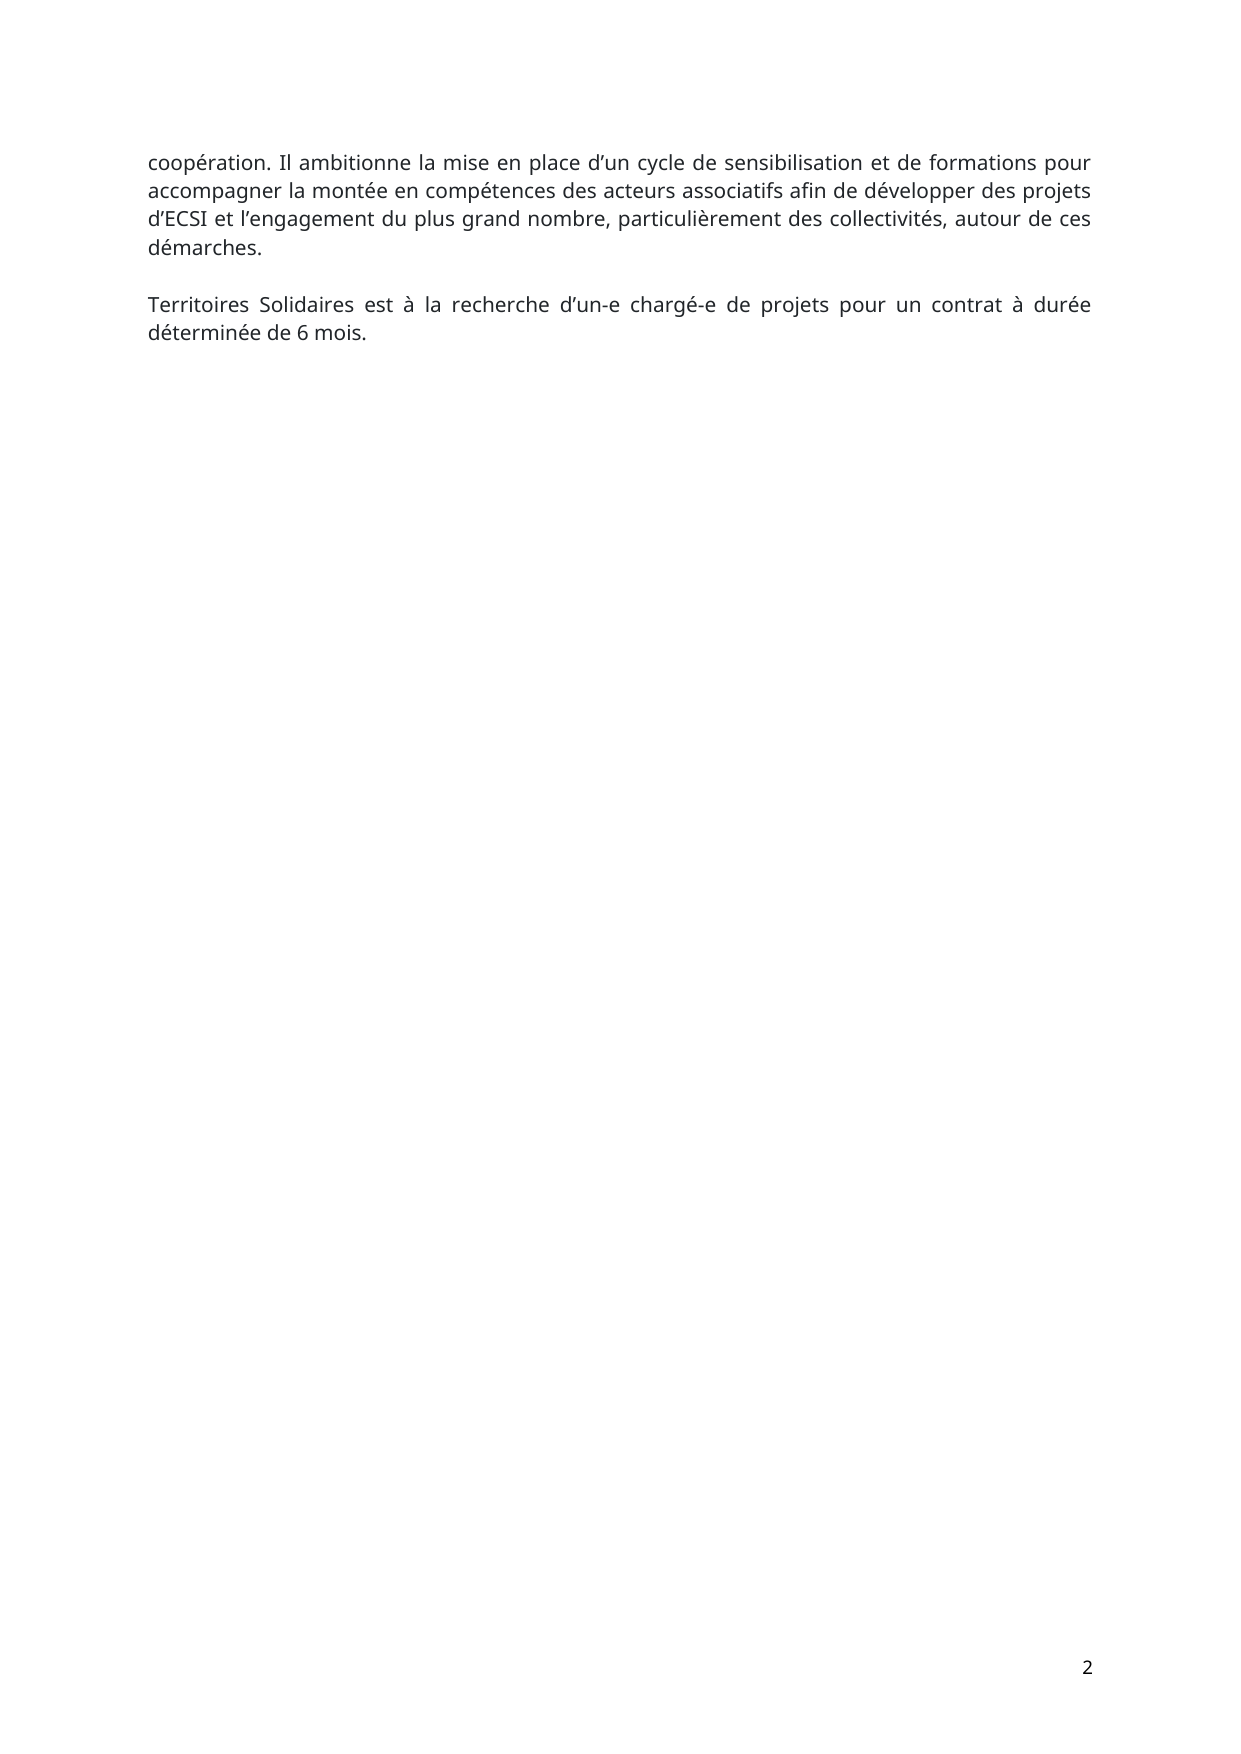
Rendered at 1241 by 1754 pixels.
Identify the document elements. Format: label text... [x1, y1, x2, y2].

text Territoires Solidaires est à la recherche d’un-e chargé-e de projets pour un contrat à durée déterminée de 6 mois. [148, 290, 1093, 347]
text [148, 148, 1093, 261]
